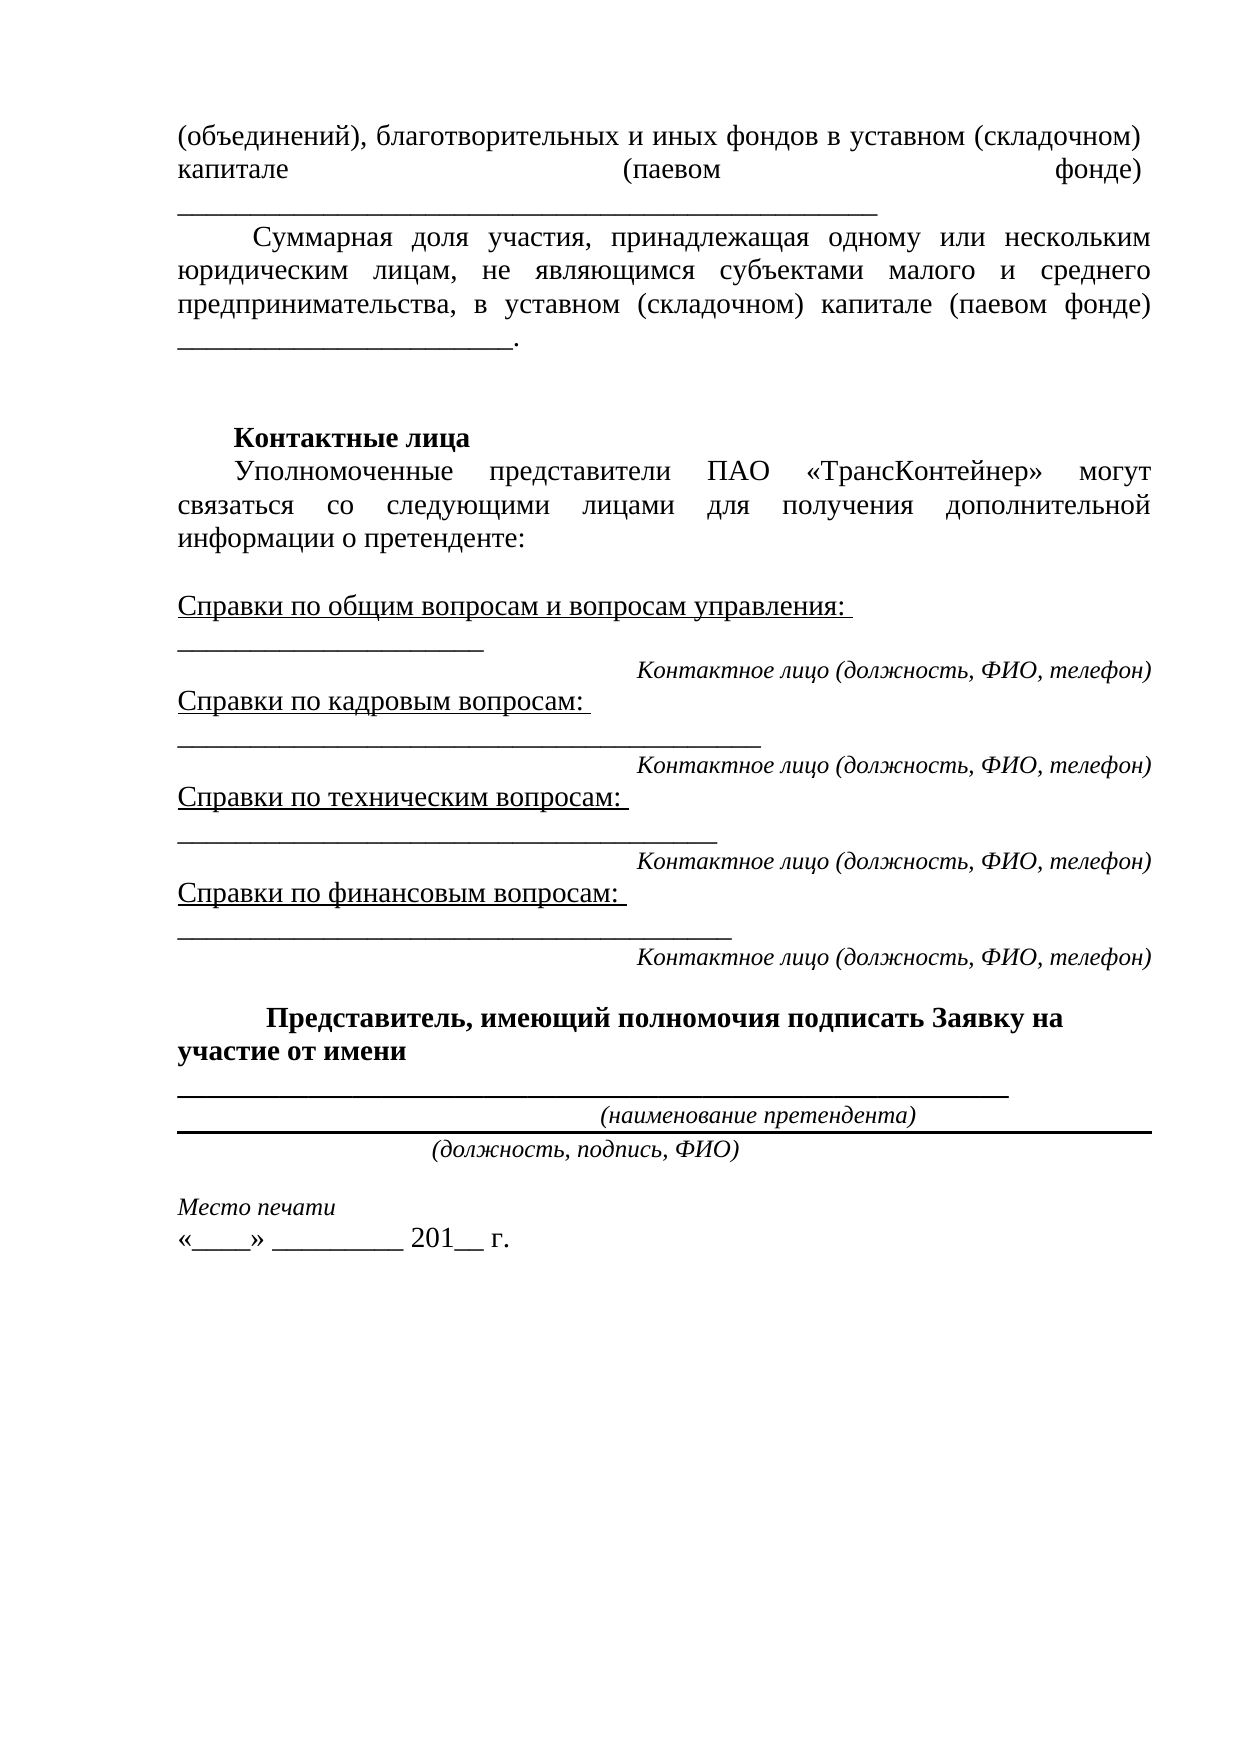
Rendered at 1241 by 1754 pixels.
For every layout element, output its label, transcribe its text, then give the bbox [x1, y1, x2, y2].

text Контактное лицо (должность, ФИО, телефон) [177, 846, 1152, 875]
text Суммарная доля участия, принадлежащая одному или нескольким юридическим лицам, не являющимся субъектами малого и среднего предпринимательства, в уставном (складочном) капитале (паевом фонде) _______________________. [177, 219, 1152, 353]
text Контактные лица [177, 420, 1152, 453]
text Контактное лицо (должность, ФИО, телефон) [177, 655, 1152, 683]
text Контактное лицо (должность, ФИО, телефон) [177, 942, 1152, 971]
text Место печати [177, 1192, 1152, 1221]
text Контактное лицо (должность, ФИО, телефон) [177, 751, 1152, 779]
text Справки по кадровым вопросам: ________________________________________ [177, 683, 1152, 751]
text Представитель, имеющий полномочия подписать Заявку на участие от имени _________________________________________________________ [177, 1000, 1152, 1100]
text Справки по техническим вопросам: _____________________________________ [177, 779, 1152, 846]
text Уполномоченные представители ПАО «ТрансКонтейнер» могут связаться со следующими лицами для получения дополнительной информации о претенденте: [177, 453, 1152, 554]
text (наименование претендента) [177, 1100, 1152, 1131]
text Справки по финансовым вопросам: ______________________________________ [177, 875, 1152, 942]
text (должность, подпись, ФИО) [177, 1134, 1152, 1163]
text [177, 118, 1142, 219]
text «____» _________ 201__ г. [177, 1221, 1152, 1254]
text Справки по общим вопросам и вопросам управления: _____________________ [177, 588, 1152, 655]
